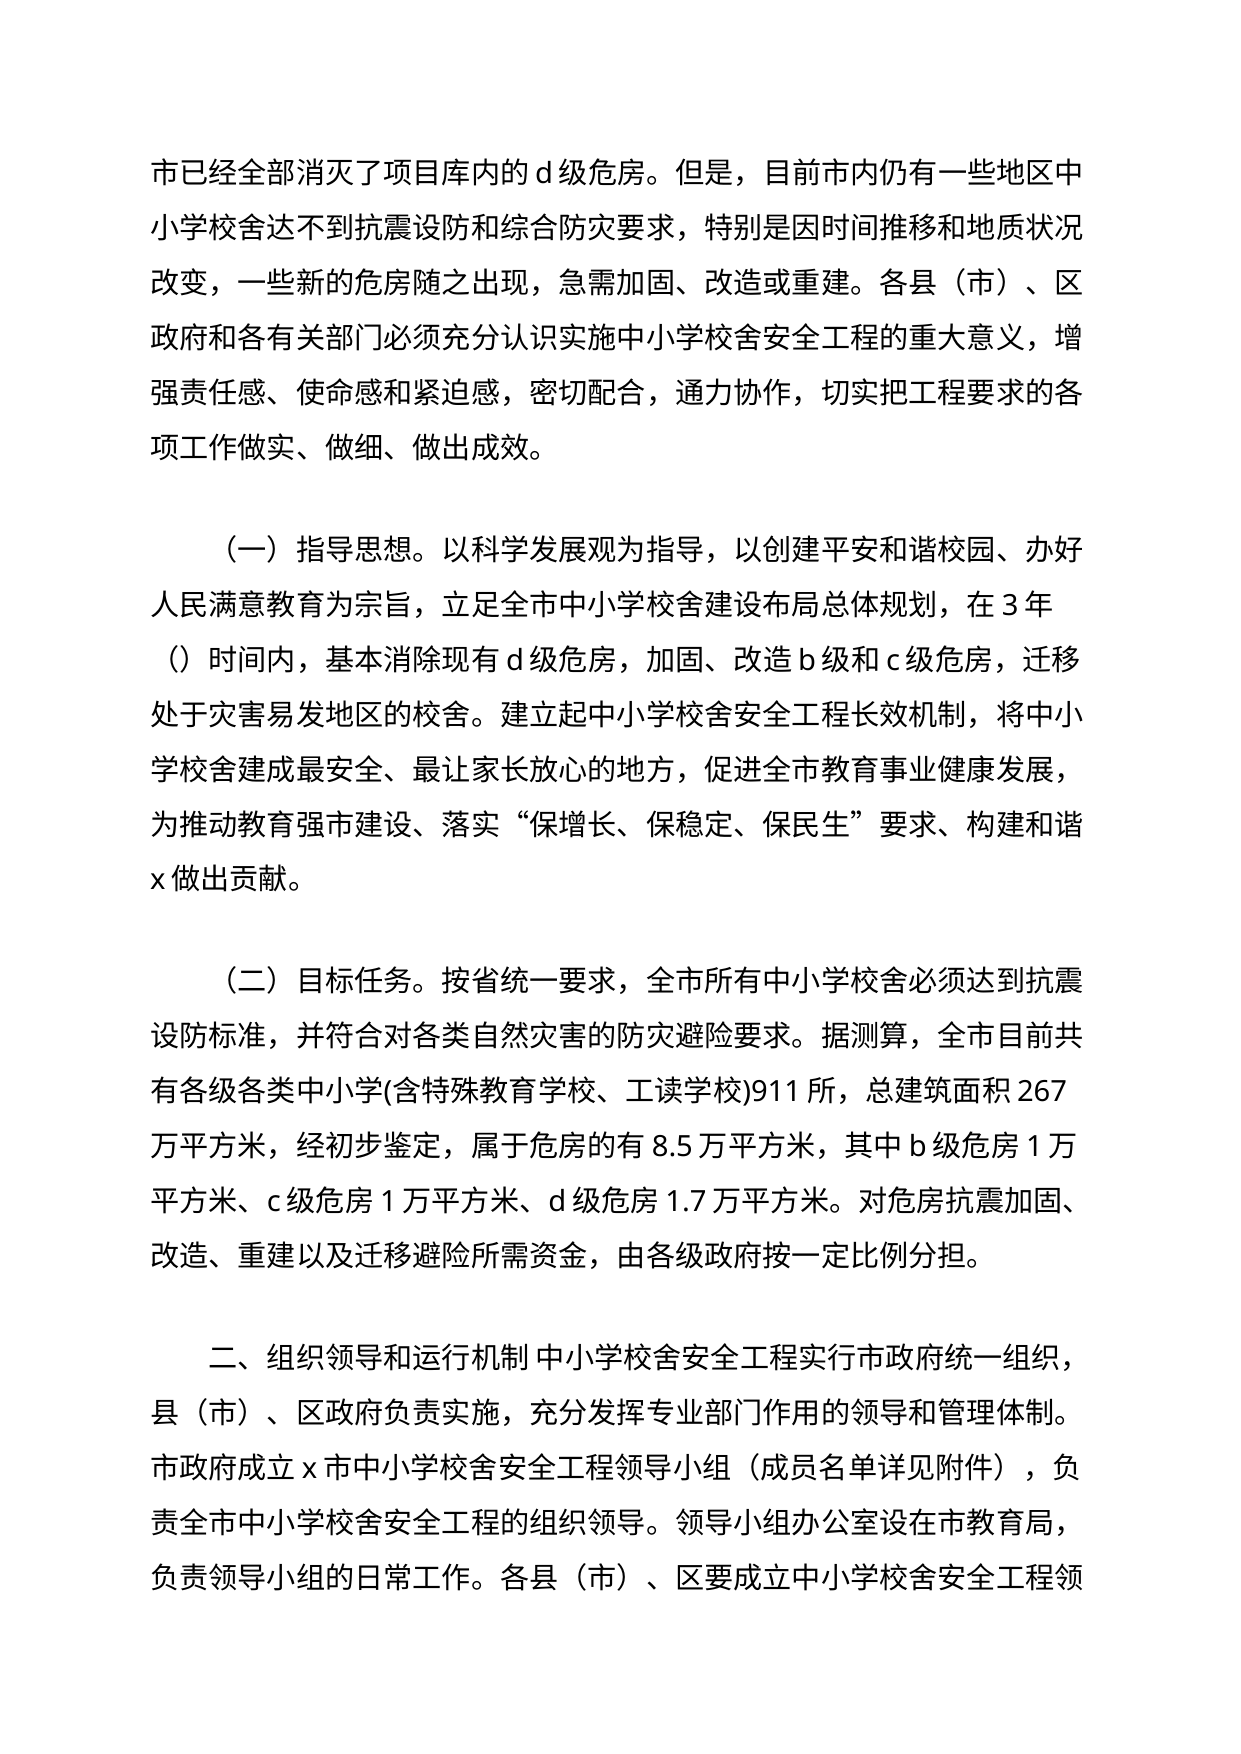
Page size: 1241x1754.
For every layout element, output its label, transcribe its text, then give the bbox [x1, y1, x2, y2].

text （一）指导思想。以科学发展观为指导，以创建平安和谐校园、办好人民满意教育为宗旨，立足全市中小学校舍建设布局总体规划，在3年（）时间内，基本消除现有d级危房，加固、改造b级和c级危房，迁移处于灾害易发地区的校舍。建立起中小学校舍安全工程长效机制，将中小学校舍建成最安全、最让家长放心的地方，促进全市教育事业健康发展，为推动教育强市建设、落实“保增长、保稳定、保民生”要求、构建和谐x做出贡献。 [150, 526, 1090, 898]
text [150, 150, 1090, 467]
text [150, 1334, 1090, 1596]
text （二）目标任务。按省统一要求，全市所有中小学校舍必须达到抗震设防标准，并符合对各类自然灾害的防灾避险要求。据测算，全市目前共有各级各类中小学(含特殊教育学校、工读学校)911所，总建筑面积267万平方米，经初步鉴定，属于危房的有8.5万平方米，其中b级危房1万平方米、c级危房1万平方米、d级危房1.7万平方米。对危房抗震加固、改造、重建以及迁移避险所需资金，由各级政府按一定比例分担。 [150, 958, 1090, 1275]
